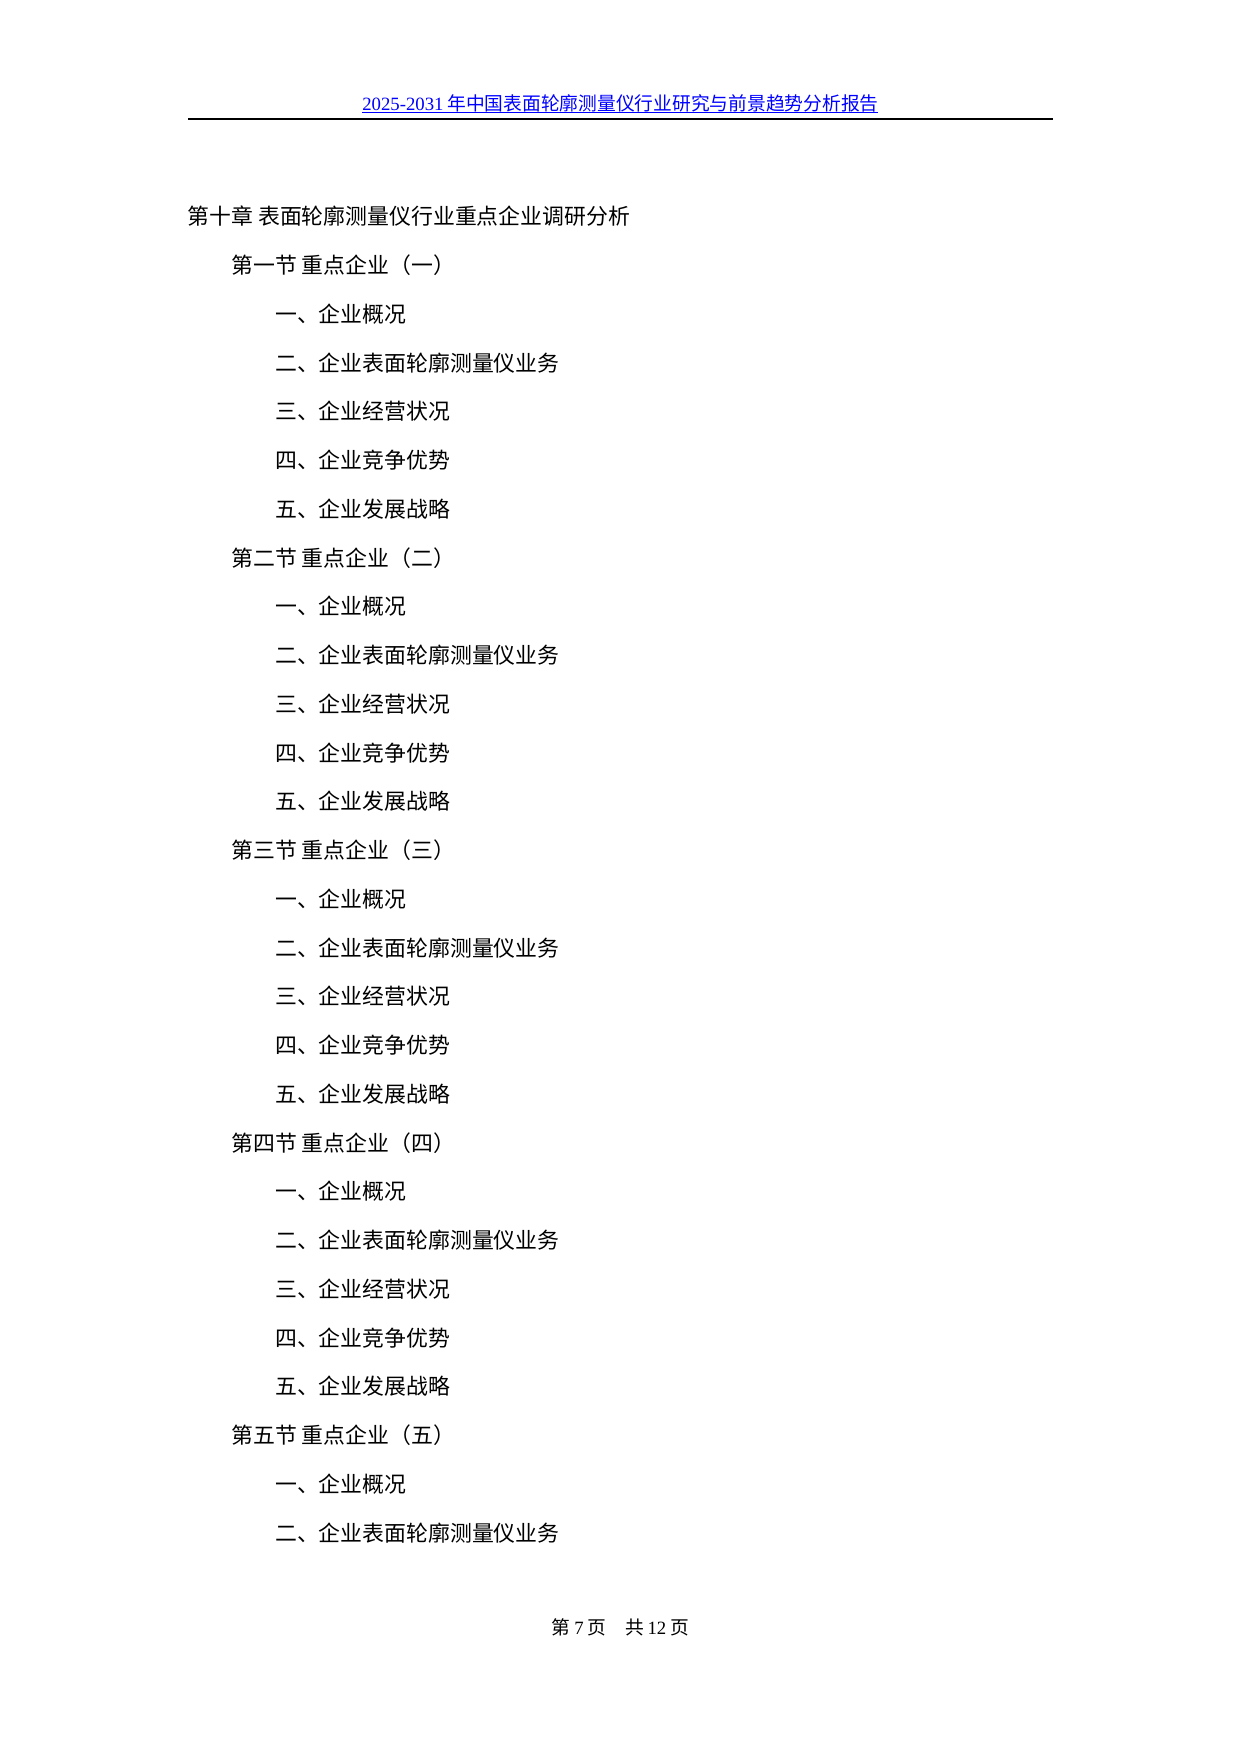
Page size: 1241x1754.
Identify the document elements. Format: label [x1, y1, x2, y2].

text [187, 150, 1053, 1548]
